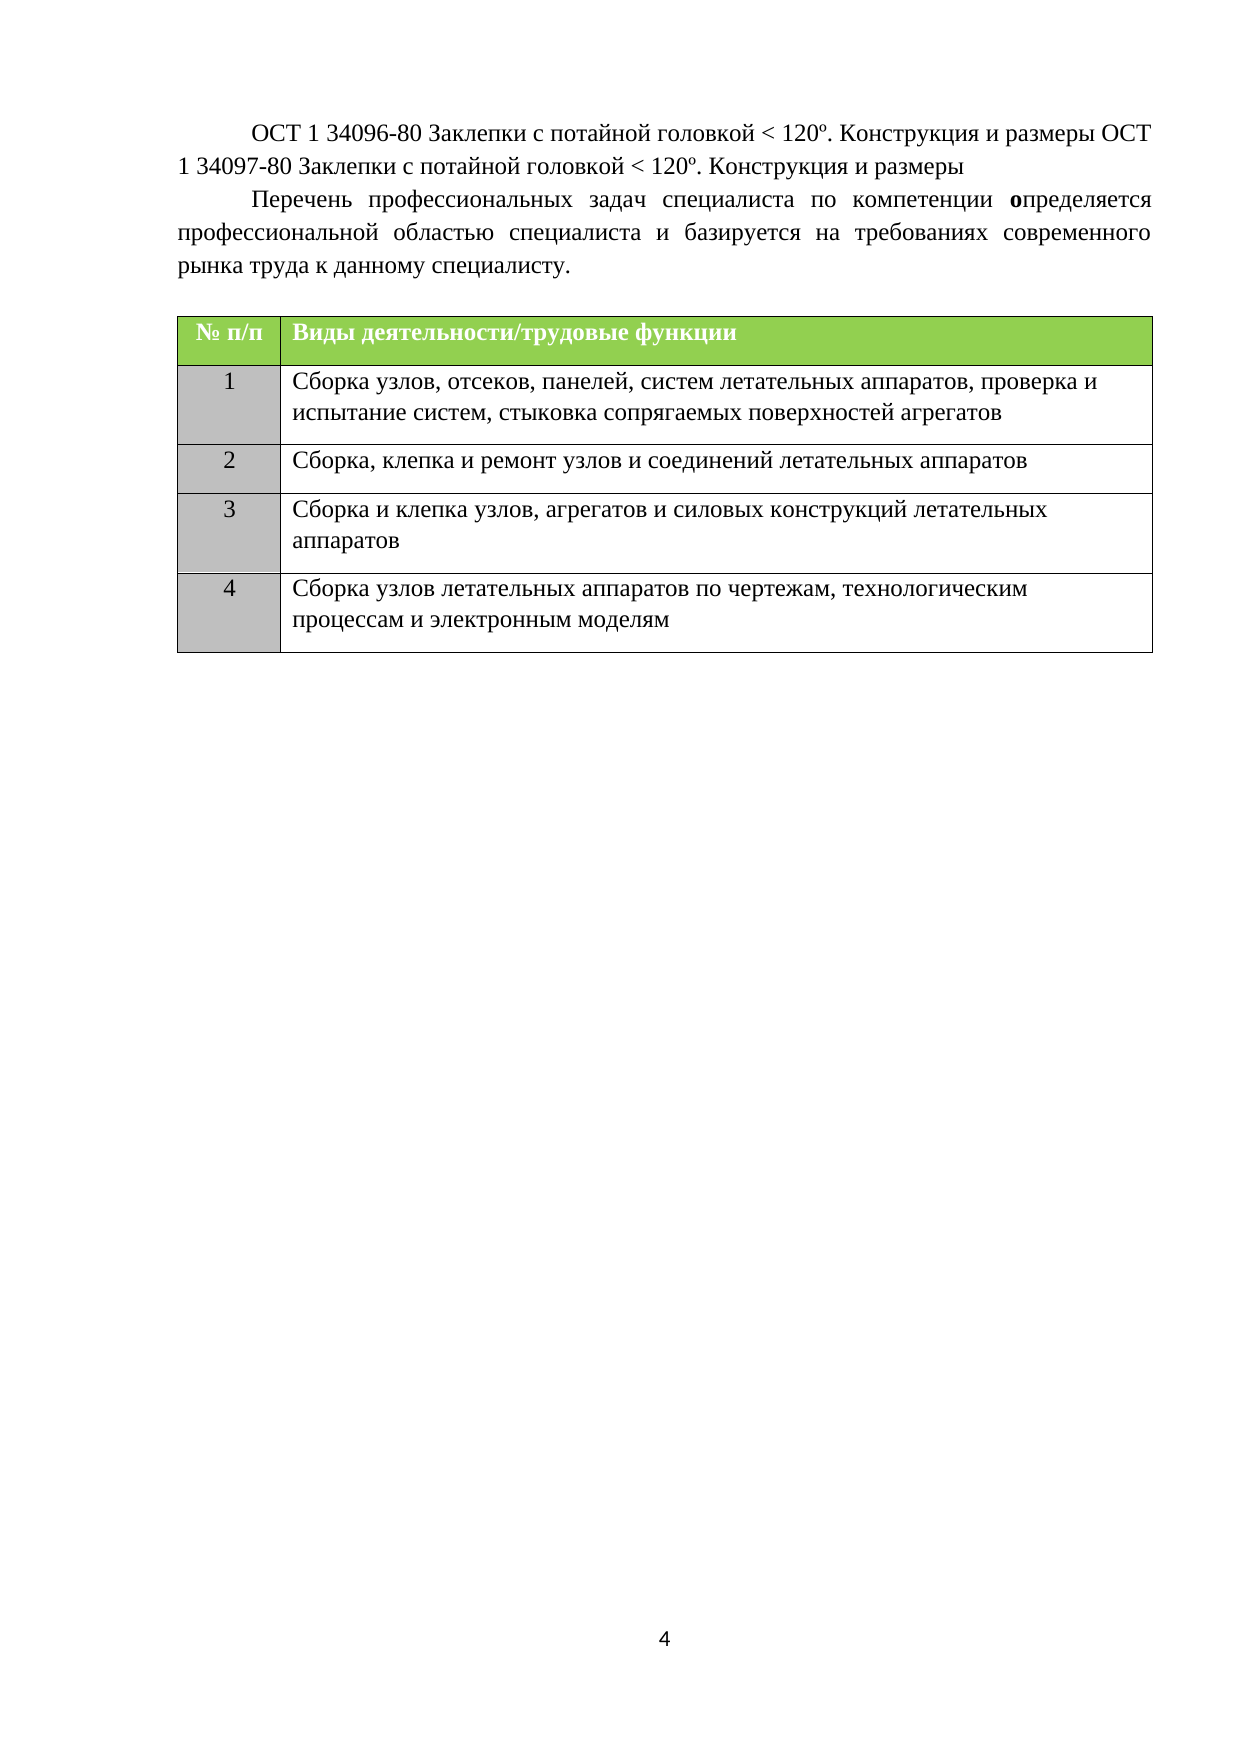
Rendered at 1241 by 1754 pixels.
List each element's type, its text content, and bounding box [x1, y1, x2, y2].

text ОСТ 1 34096-80 Заклепки с потайной головкой < 120º. Конструкция и размеры ОСТ 1 34097-80 Заклепки с потайной головкой < 120º. Конструкция и размеры [177, 118, 1152, 180]
table_cell 2 [178, 445, 280, 493]
table_cell 1 [178, 366, 280, 444]
table_header № п/п [178, 317, 280, 365]
table_cell Сборка узлов летательных аппаратов по чертежам, технологическим процессам и электронным моделям [281, 574, 1152, 652]
table_cell 3 [178, 494, 280, 572]
table_cell Сборка и клепка узлов, агрегатов и силовых конструкций летательных аппаратов [281, 494, 1152, 572]
table_cell 4 [178, 574, 280, 652]
table_cell Сборка, клепка и ремонт узлов и соединений летательных аппаратов [281, 445, 1152, 493]
table_header Виды деятельности/трудовые функции [281, 317, 1152, 365]
text Перечень профессиональных задач специалиста по компетенции определяется профессиональной областью специалиста и базируется на требованиях современного рынка труда к данному специалисту. [177, 184, 1152, 279]
table_cell Сборка узлов, отсеков, панелей, систем летательных аппаратов, проверка и испытание систем, стыковка сопрягаемых поверхностей агрегатов [281, 366, 1152, 444]
